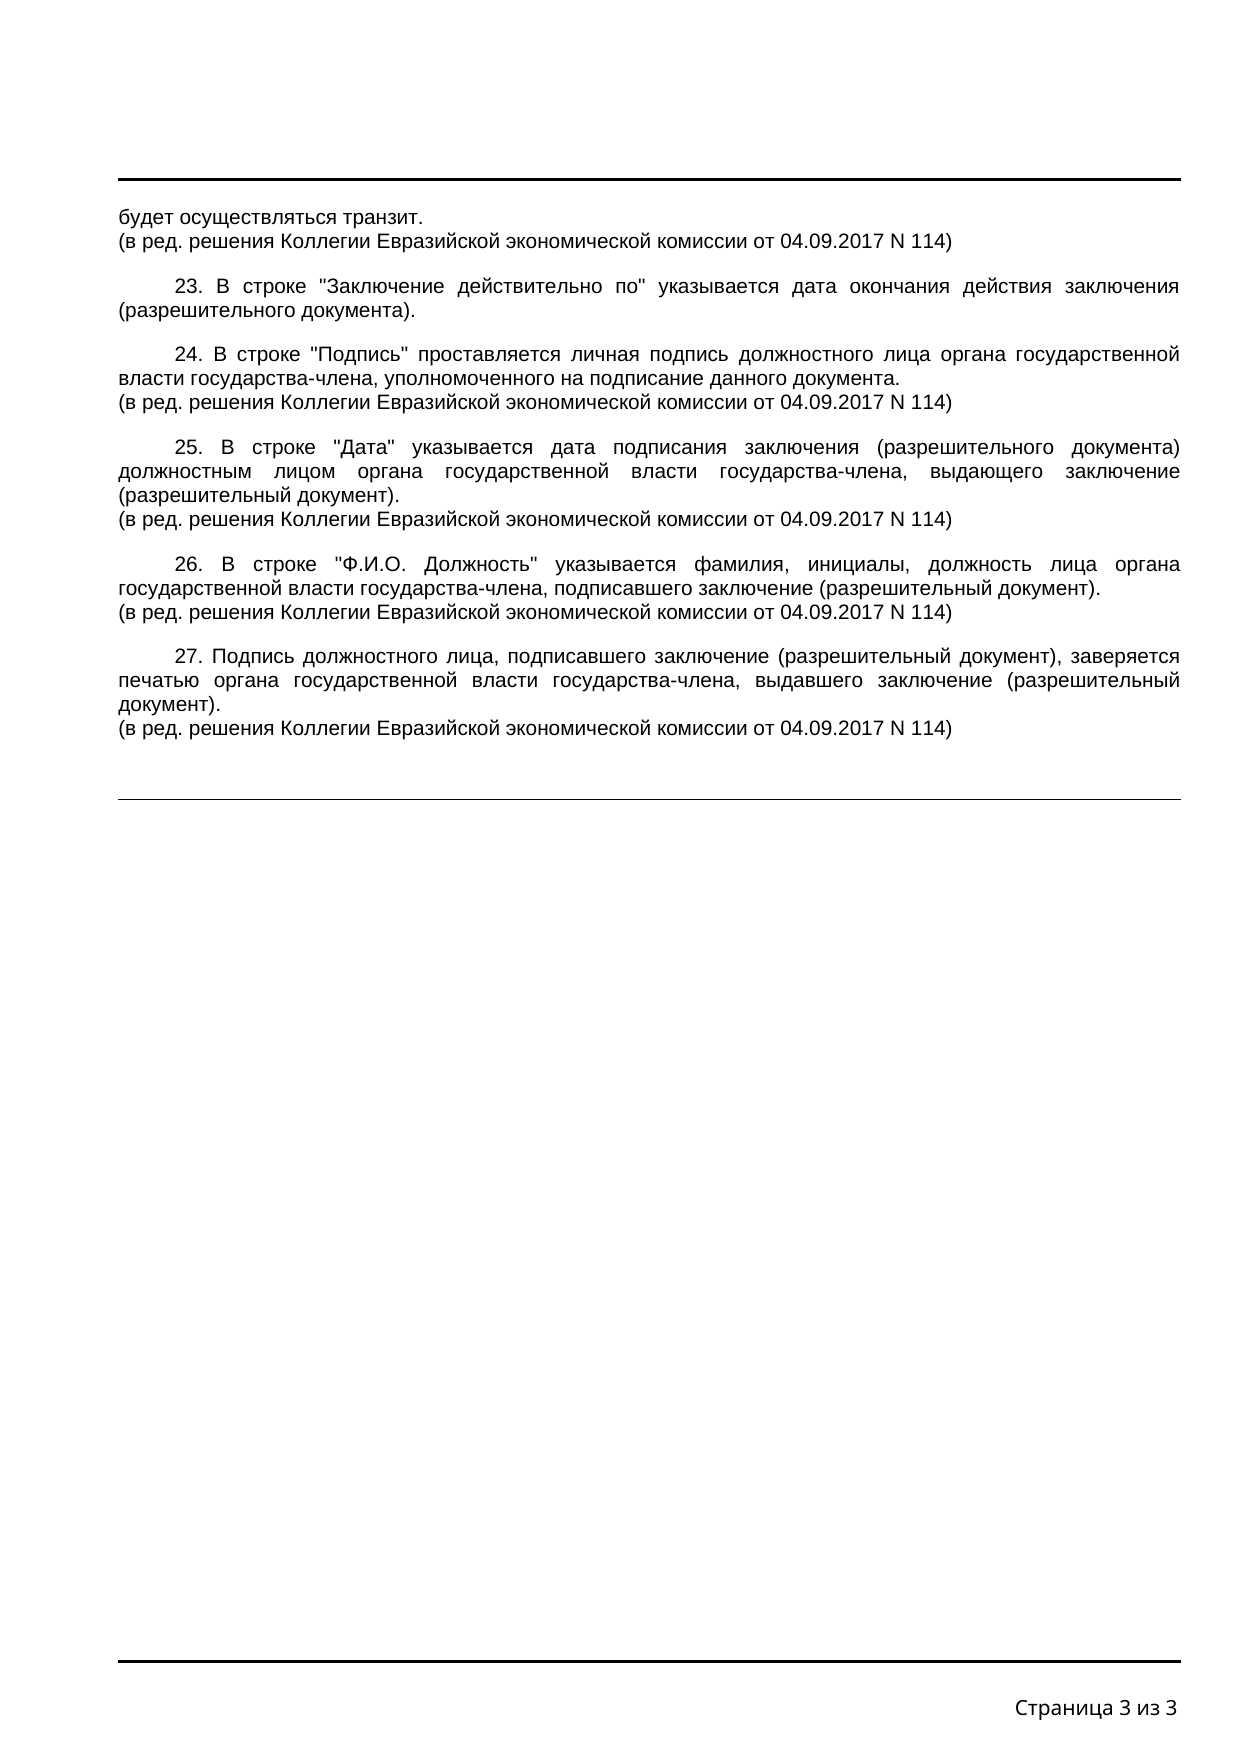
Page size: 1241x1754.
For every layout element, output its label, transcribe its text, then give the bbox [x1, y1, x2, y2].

text 23. В строке "Заключение действительно по" указывается дата окончания действия заключения (разрешительного документа). [118, 273, 1181, 321]
text (в ред. решения Коллегии Евразийской экономической комиссии от 04.09.2017 N 114) [118, 716, 1181, 740]
text (в ред. решения Коллегии Евразийской экономической комиссии от 04.09.2017 N 114) [118, 390, 1181, 414]
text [118, 205, 1181, 229]
text (в ред. решения Коллегии Евразийской экономической комиссии от 04.09.2017 N 114) [118, 507, 1181, 531]
text 24. В строке "Подпись" проставляется личная подпись должностного лица органа государственной власти государства-члена, уполномоченного на подписание данного документа. [118, 342, 1181, 390]
text 26. В строке "Ф.И.О. Должность" указывается фамилия, инициалы, должность лица органа государственной власти государства-члена, подписавшего заключение (разрешительный документ). [118, 552, 1181, 599]
text 27. Подпись должностного лица, подписавшего заключение (разрешительный документ), заверяется печатью органа государственной власти государства-члена, выдавшего заключение (разрешительный документ). [118, 644, 1181, 716]
text 25. В строке "Дата" указывается дата подписания заключения (разрешительного документа) должностным лицом органа государственной власти государства-члена, выдающего заключение (разрешительный документ). [118, 435, 1181, 507]
text (в ред. решения Коллегии Евразийской экономической комиссии от 04.09.2017 N 114) [118, 599, 1181, 623]
text (в ред. решения Коллегии Евразийской экономической комиссии от 04.09.2017 N 114) [118, 229, 1181, 253]
